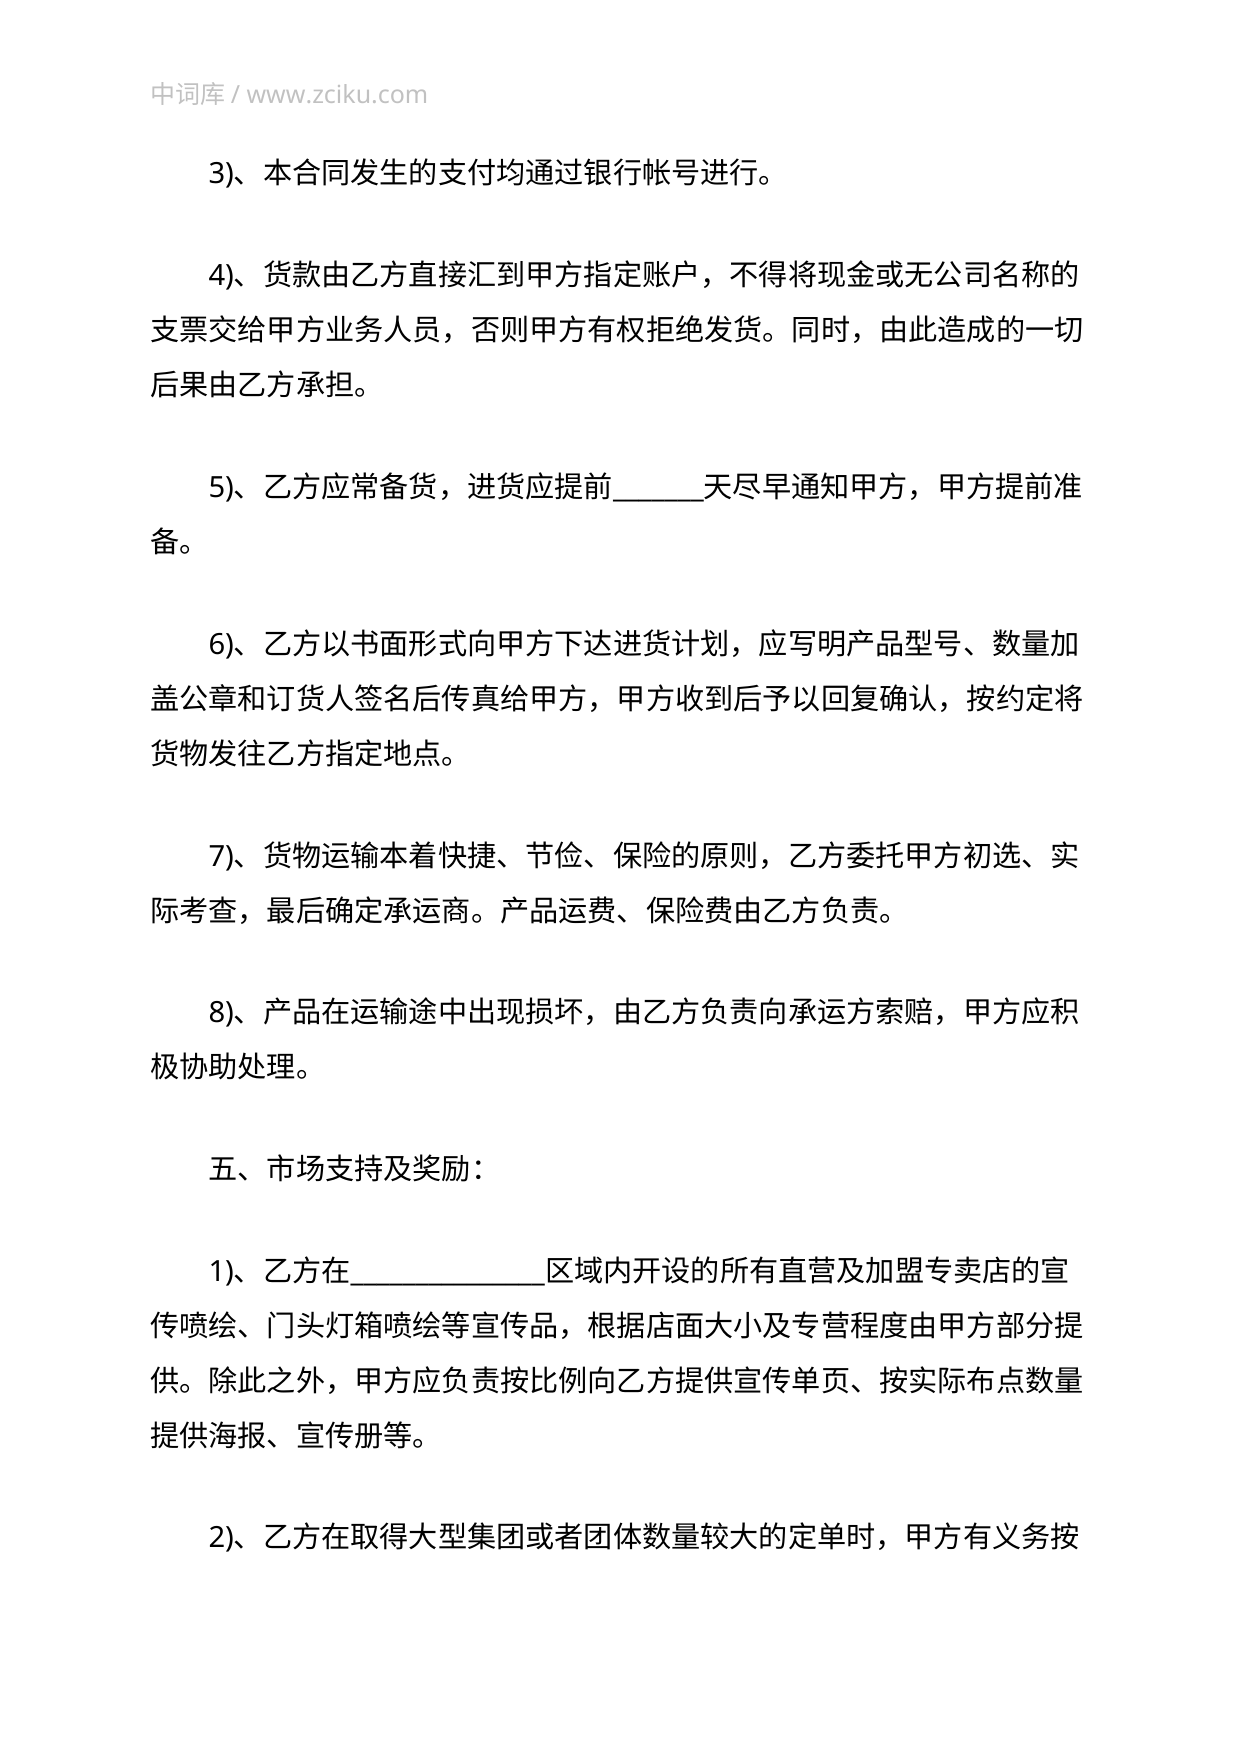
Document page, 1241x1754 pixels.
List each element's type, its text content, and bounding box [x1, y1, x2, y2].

text 6)、乙方以书面形式向甲方下达进货计划，应写明产品型号、数量加盖公章和订货人签名后传真给甲方，甲方收到后予以回复确认，按约定将货物发往乙方指定地点。 [150, 620, 1090, 773]
text 7)、货物运输本着快捷、节俭、保险的原则，乙方委托甲方初选、实际考查，最后确定承运商。产品运费、保险费由乙方负责。 [150, 832, 1090, 929]
text 3)、本合同发生的支付均通过银行帐号进行。 [150, 150, 1090, 192]
text 1)、乙方在_______________区域内开设的所有直营及加盟专卖店的宣传喷绘、门头灯箱喷绘等宣传品，根据店面大小及专营程度由甲方部分提供。除此之外，甲方应负责按比例向乙方提供宣传单页、按实际布点数量提供海报、宣传册等。 [150, 1247, 1090, 1454]
text 5)、乙方应常备货，进货应提前_______天尽早通知甲方，甲方提前准备。 [150, 464, 1090, 561]
text 4)、货款由乙方直接汇到甲方指定账户，不得将现金或无公司名称的支票交给甲方业务人员，否则甲方有权拒绝发货。同时，由此造成的一切后果由乙方承担。 [150, 252, 1090, 404]
text 8)、产品在运输途中出现损坏，由乙方负责向承运方索赔，甲方应积极协助处理。 [150, 989, 1090, 1086]
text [150, 1514, 1090, 1556]
text 五、市场支持及奖励： [150, 1146, 1090, 1188]
